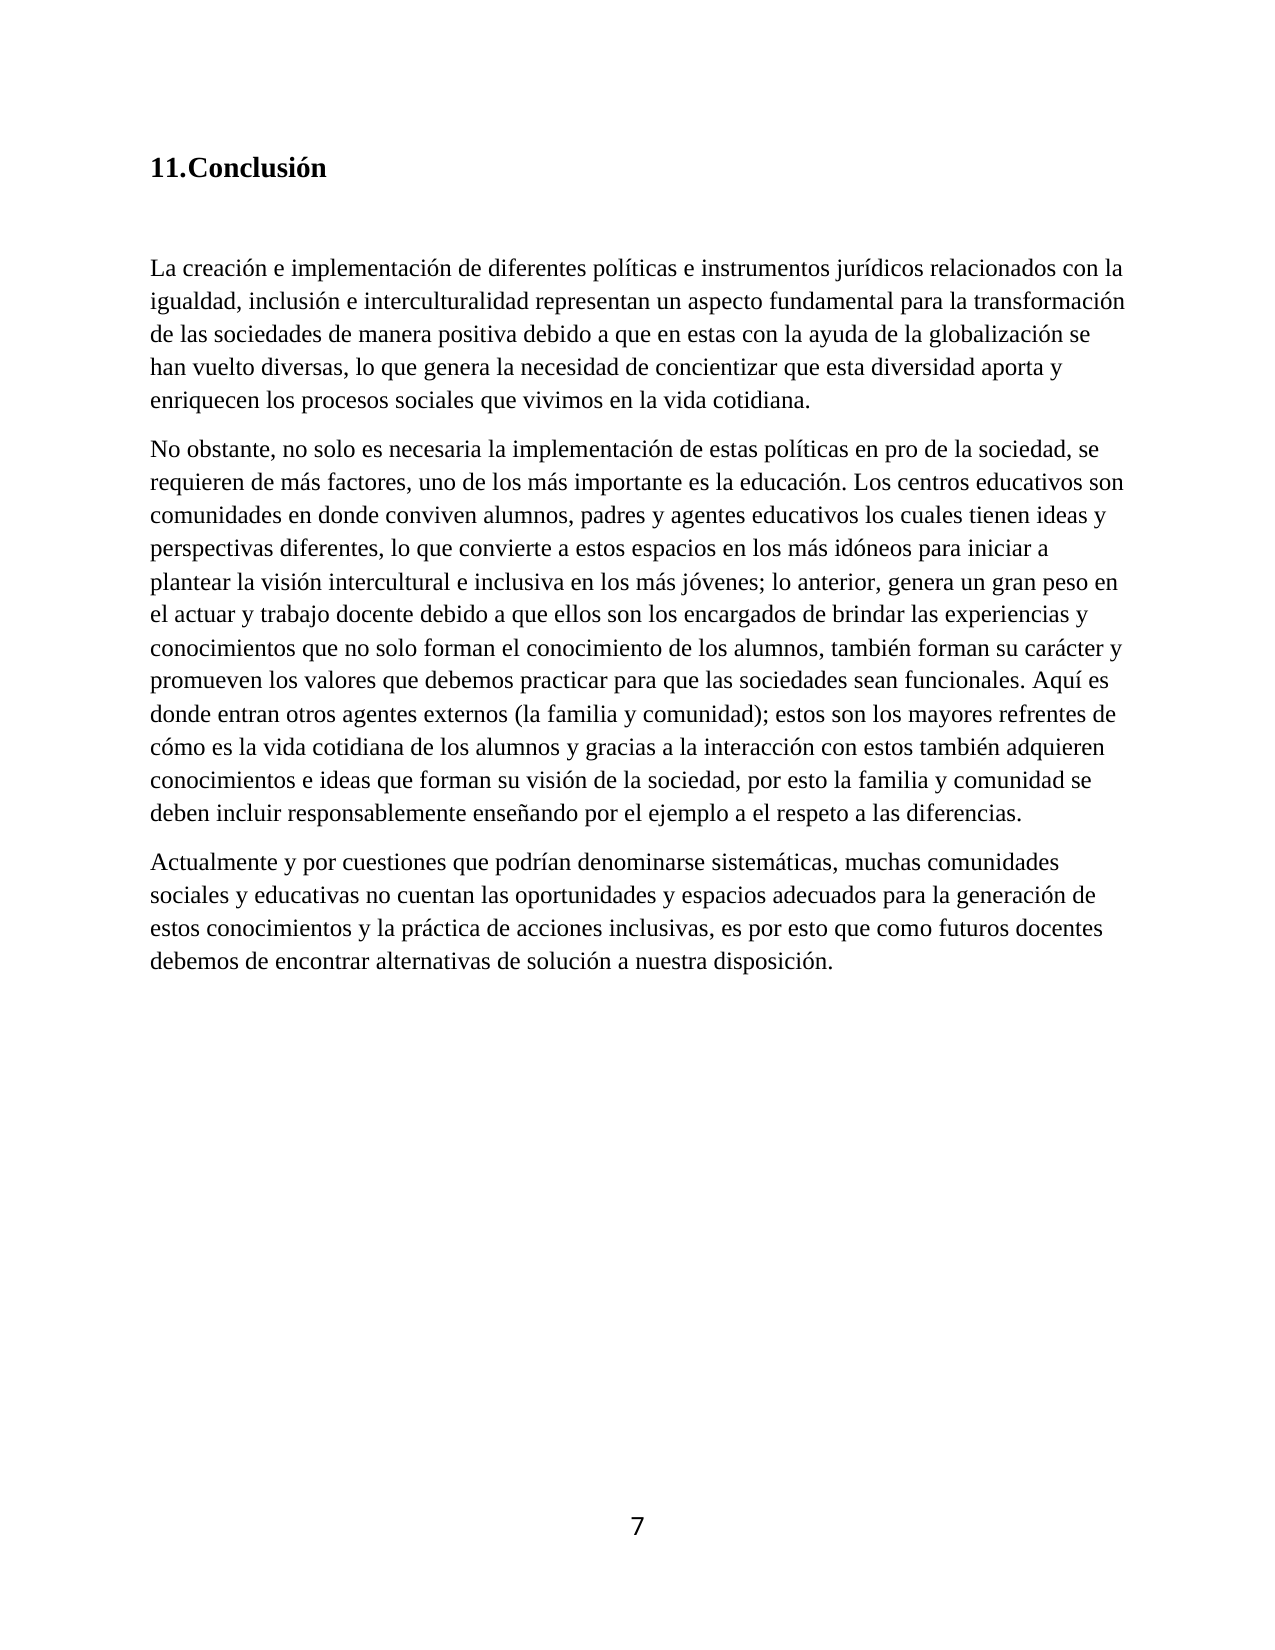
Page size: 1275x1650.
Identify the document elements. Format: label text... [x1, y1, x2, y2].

text Actualmente y por cuestiones que podrían denominarse sistemáticas, muchas comunidades sociales y educativas no cuentan las oportunidades y espacios adecuados para la generación de estos conocimientos y la práctica de acciones inclusivas, es por esto que como futuros docentes debemos de encontrar alternativas de solución a nuestra disposición. [150, 847, 1127, 975]
text No obstante, no solo es necesaria la implementación de estas políticas en pro de la sociedad, se requieren de más factores, uno de los más importante es la educación. Los centros educativos son comunidades en donde conviven alumnos, padres y agentes educativos los cuales tienen ideas y perspectivas diferentes, lo que convierte a estos espacios en los más idóneos para iniciar a plantear la visión intercultural e inclusiva en los más jóvenes; lo anterior, genera un gran peso en el actuar y trabajo docente debido a que ellos son los encargados de brindar las experiencias y conocimientos que no solo forman el conocimiento de los alumnos, también forman su carácter y promueven los valores que debemos practicar para que las sociedades sean funcionales. Aquí es donde entran otros agentes externos (la familia y comunidad); estos son los mayores refrentes de cómo es la vida cotidiana de los alumnos y gracias a la interacción con estos también adquieren conocimientos e ideas que forman su visión de la sociedad, por esto la familia y comunidad se deben incluir responsablemente enseñando por el ejemplo a el respeto a las diferencias. [150, 434, 1127, 826]
subtitle Conclusión [150, 150, 1125, 183]
text La creación e implementación de diferentes políticas e instrumentos jurídicos relacionados con la igualdad, inclusión e interculturalidad representan un aspecto fundamental para la transformación de las sociedades de manera positiva debido a que en estas con la ayuda de la globalización se han vuelto diversas, lo que genera la necesidad de concientizar que esta diversidad aporta y enriquecen los procesos sociales que vivimos en la vida cotidiana. [150, 253, 1127, 413]
